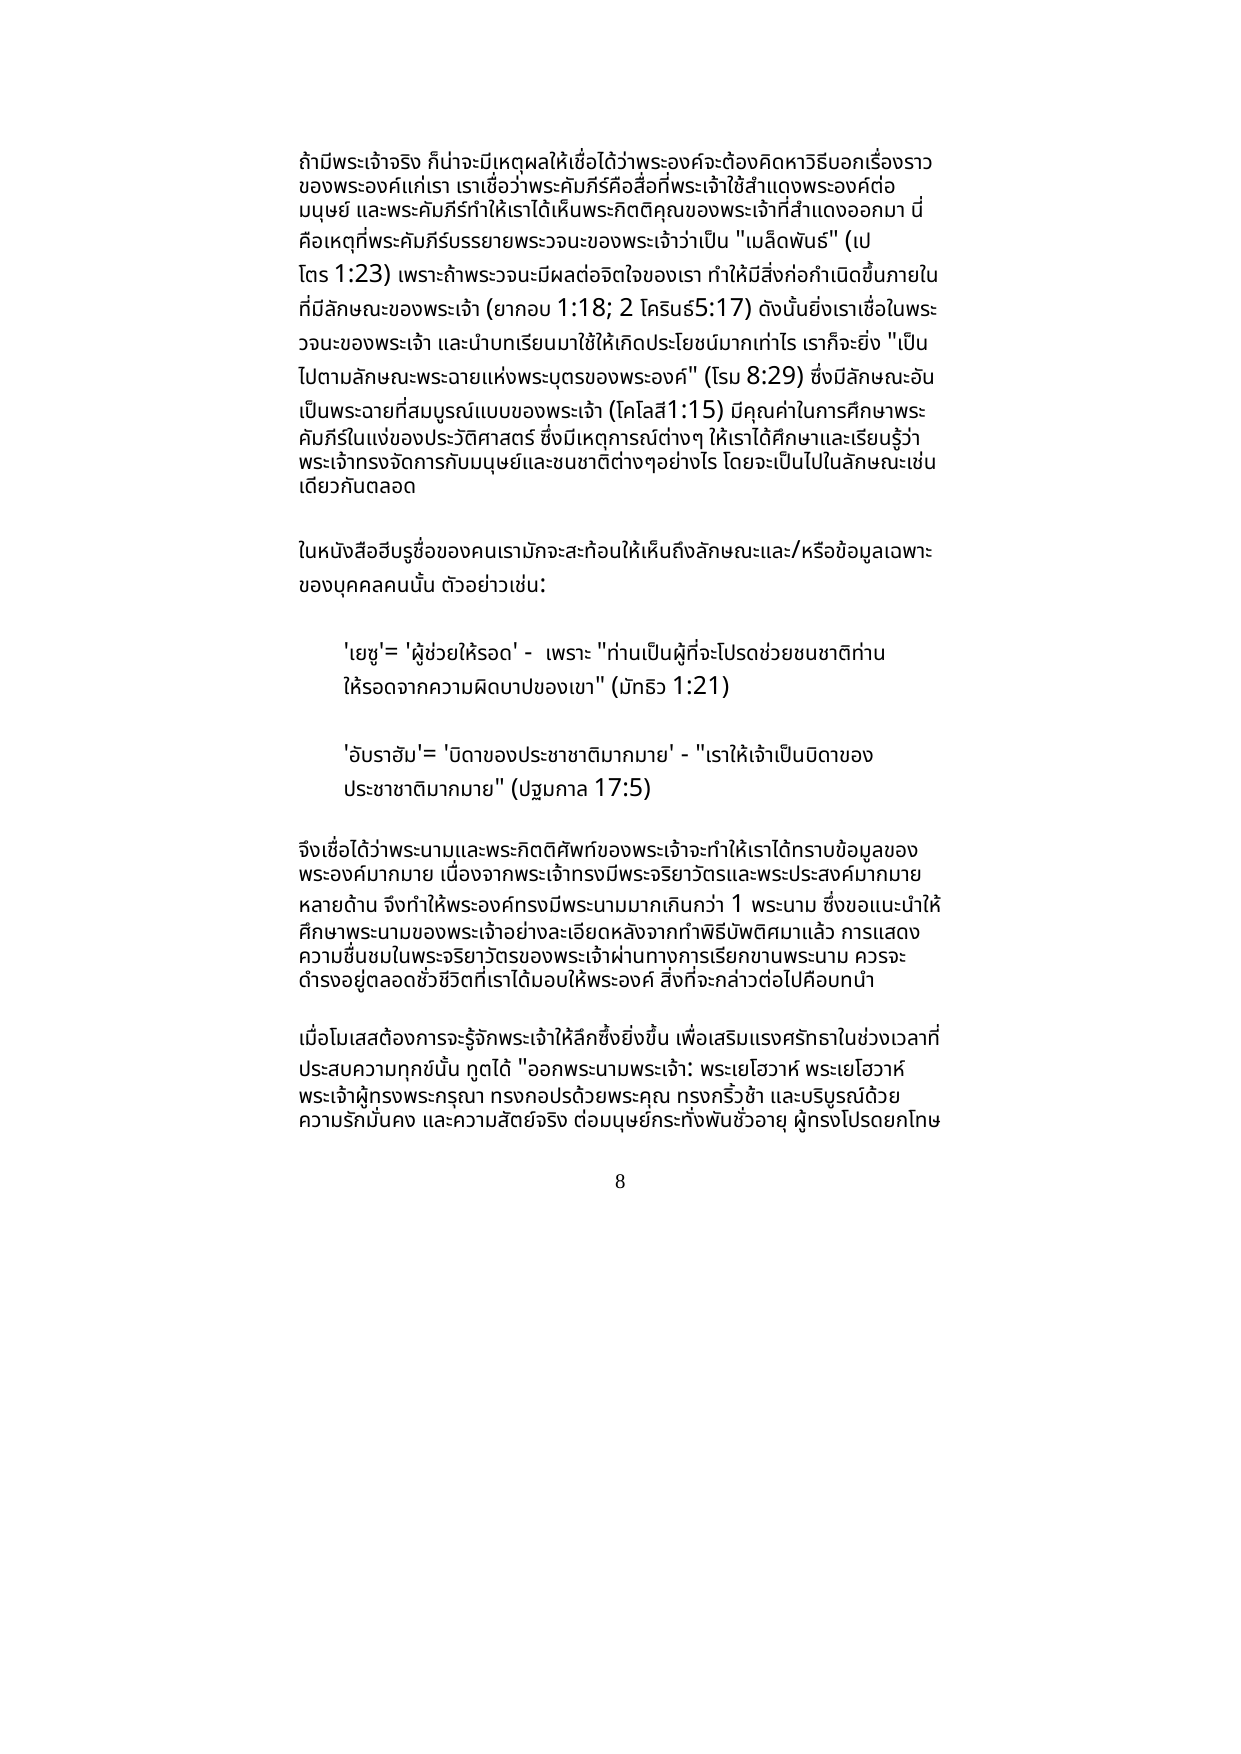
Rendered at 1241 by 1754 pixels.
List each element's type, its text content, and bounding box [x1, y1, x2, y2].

text ในหนังสือฮีบรูชื่อของคนเรามักจะสะท้อนให้เห็นถึงลักษณะและ/หรือข้อมูลเฉพาะของบุคคลคนนั้น ตัวอย่าวเช่น: [298, 532, 942, 600]
text จึงเชื่อได้ว่าพระนามและพระกิตติศัพท์ของพระเจ้าจะทำให้เราได้ทราบข้อมูลของพระองค์มากมาย เนื่องจากพระเจ้าทรงมีพระจริยาวัตรและพระประสงค์มากมายหลายด้าน จึงทำให้พระองค์ทรงมีพระนามมากเกินกว่า 1 พระนาม ซึ่งขอแนะนำให้ศึกษาพระนามของพระเจ้าอย่างละเอียดหลังจากทำพิธีบัพติศมาแล้ว การแสดงความชื่นชมในพระจริยาวัตรของพระเจ้าผ่านทางการเรียกขานพระนาม ควรจะดำรงอยู่ตลอดชั่วชีวิตที่เราได้มอบให้พระองค์ สิ่งที่จะกล่าวต่อไปคือบทนำ [298, 838, 942, 992]
text เมื่อโมเสสต้องการจะรู้จักพระเจ้าให้ลึกซึ้งยิ่งขึ้น เพื่อเสริมแรงศรัทธาในช่วงเวลาที่ประสบความทุกข์นั้น ทูตได้ "ออกพระนามพระเจ้า: พระเยโฮวาห์ พระเยโฮวาห์ พระเจ้าผู้ทรงพระกรุณา ทรงกอปรด้วยพระคุณ ทรงกริ้วช้า และบริบูรณ์ด้วยความรักมั่นคง และความสัตย์จริง ต่อมนุษย์กระทั่งพันชั่วอายุ ผู้ทรงโปรดยกโทษการล่วงละเมิด การทรยศ และบาปของเขาเสีย แต่จะทรงถือว่าไม่มีโทษก็หามิได้" (อพยพ34:5-7) [298, 1026, 942, 1132]
text 'เยซู'= 'ผู้ช่วยให้รอด' - เพราะ "ท่านเป็นผู้ที่จะโปรดช่วยชนชาติท่านให้รอดจากความผิดบาปของเขา" (มัทธิว1:21) [343, 634, 897, 702]
text ถ้ามีพระเจ้าจริง ก็น่าจะมีเหตุผลให้เชื่อได้ว่าพระองค์จะต้องคิดหาวิธีบอกเรื่องราวของพระองค์แก่เรา เราเชื่อว่าพระคัมภีร์คือสื่อที่พระเจ้าใช้สำแดงพระองค์ต่อมนุษย์ และพระคัมภีร์ทำให้เราได้เห็นพระกิตติคุณของพระเจ้าที่สำแดงออกมา นี่คือเหตุที่พระคัมภีร์บรรยายพระวจนะของพระเจ้าว่าเป็น "เมล็ดพันธ์" (เปโตร1:23) เพราะถ้าพระวจนะมีผลต่อจิตใจของเรา ทำให้มีสิ่งก่อกำเนิดขึ้นภายในที่มีลักษณะของพระเจ้า (ยากอบ1:18; 2 โครินธ์5:17) ดังนั้นยิ่งเราเชื่อในพระวจนะของพระเจ้า และนำบทเรียนมาใช้ให้เกิดประโยชน์มากเท่าไร เราก็จะยิ่ง "เป็นไปตามลักษณะพระฉายแห่งพระบุตรของพระองค์" (โรม8:29) ซึ่งมีลักษณะอันเป็นพระฉายที่สมบูรณ์แบบของพระเจ้า (โคโลสี1:15) มีคุณค่าในการศึกษาพระคัมภีร์ในแง่ของประวัติศาสตร์ ซึ่งมีเหตุการณ์ต่างๆ ให้เราได้ศึกษาและเรียนรู้ว่าพระเจ้าทรงจัดการกับมนุษย์และชนชาติต่างๆอย่างไร โดยจะเป็นไปในลักษณะเช่นเดียวกันตลอด [298, 150, 942, 498]
text 'อับราฮัม'= 'บิดาของประชาชาติมากมาย' - "เราให้เจ้าเป็นบิดาของประชาชาติมากมาย" (ปฐมกาล17:5) [343, 736, 897, 804]
